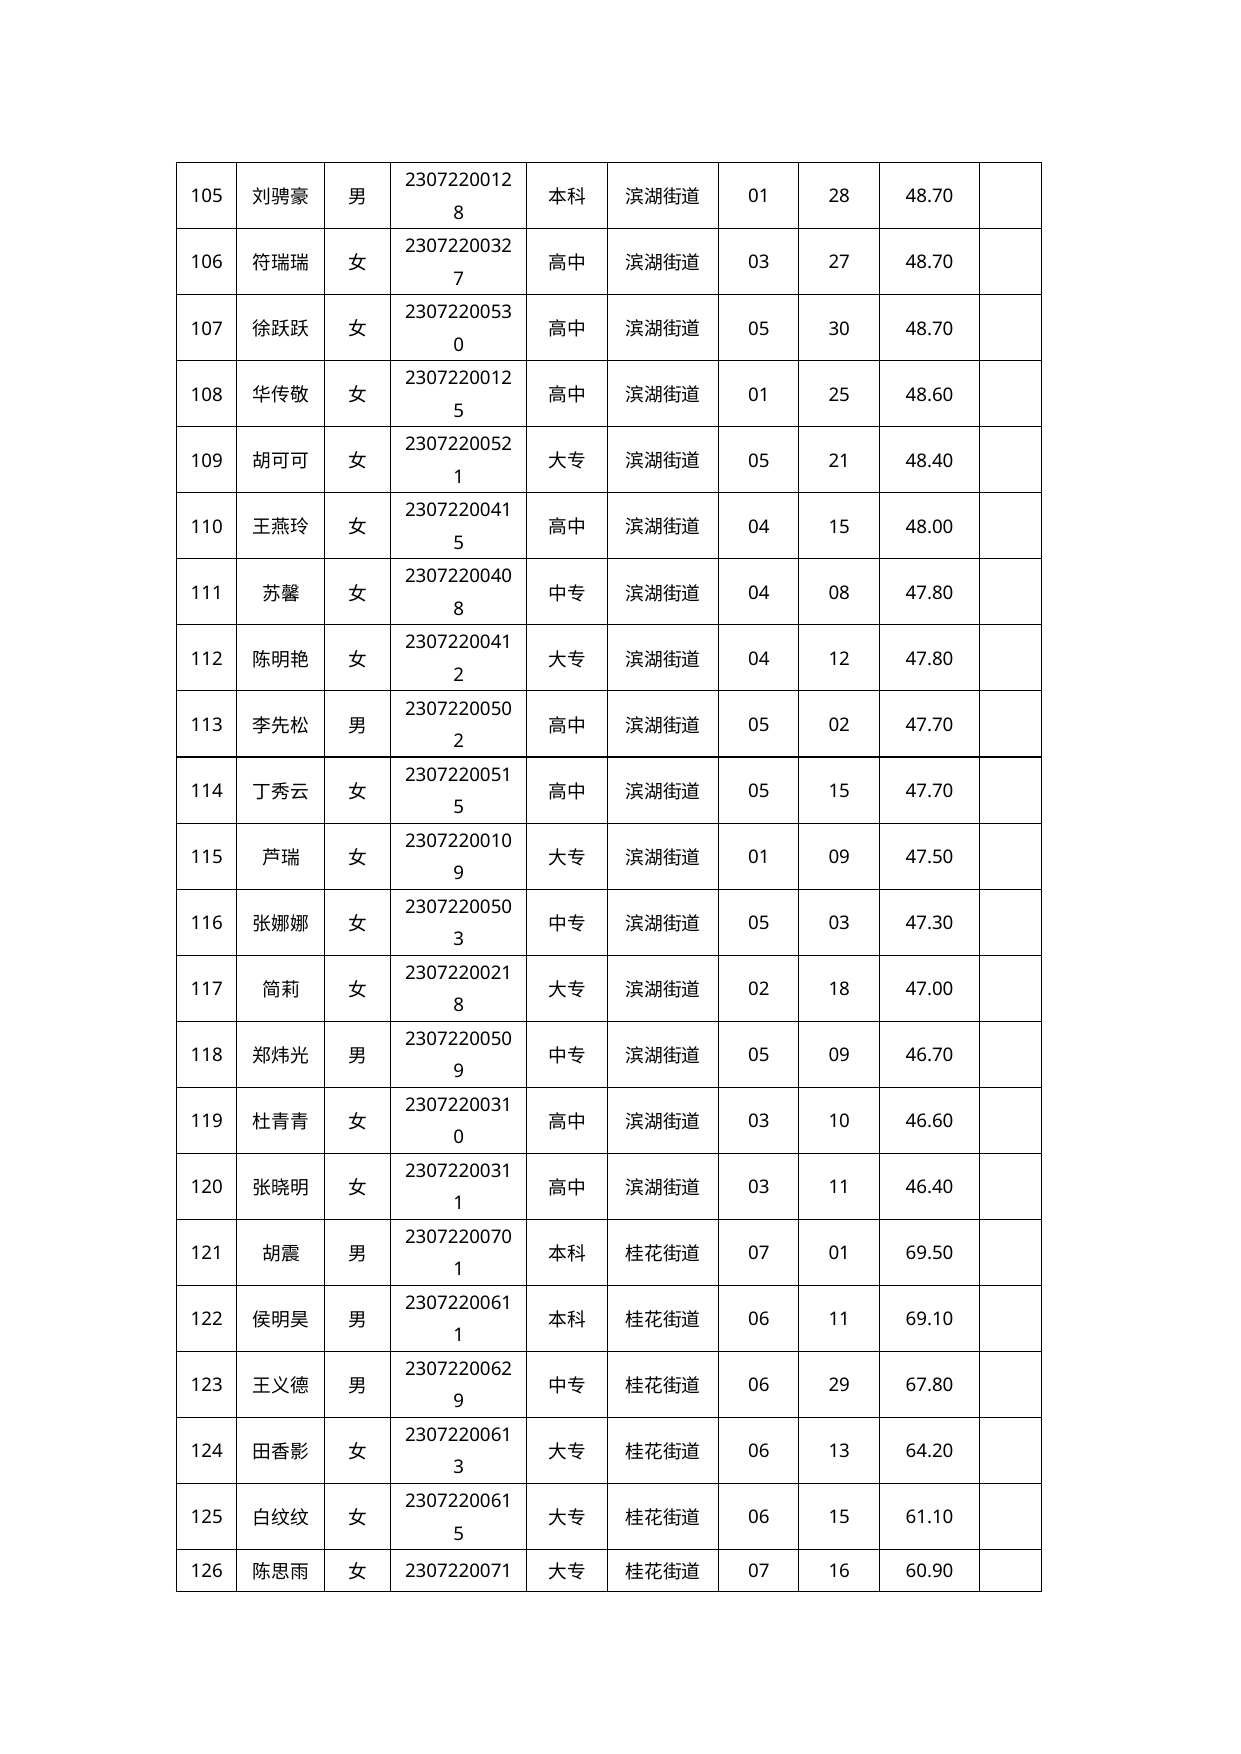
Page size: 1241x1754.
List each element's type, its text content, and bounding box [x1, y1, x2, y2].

table_cell 48.60 [880, 361, 979, 426]
table_cell 10 [799, 1088, 879, 1153]
table_cell 23072200408 [391, 559, 526, 624]
table_cell 01 [719, 824, 798, 888]
table_cell 01 [719, 361, 798, 426]
table_cell 48.40 [880, 427, 979, 492]
table_cell 23072200615 [391, 1484, 526, 1549]
table_cell 侯明昊 [237, 1286, 324, 1351]
table_cell 04 [719, 625, 798, 690]
table_cell 女 [325, 229, 390, 294]
table_cell 陈明艳 [237, 625, 324, 690]
table_cell 115 [177, 824, 236, 888]
table_cell 滨湖街道 [608, 956, 718, 1021]
table_cell [980, 493, 1041, 558]
table_cell 大专 [527, 956, 607, 1021]
table_cell [980, 361, 1041, 426]
table_cell 中专 [527, 1022, 607, 1087]
table_cell 滨湖街道 [608, 824, 718, 888]
table_cell 11 [799, 1286, 879, 1351]
table_cell 111 [177, 559, 236, 624]
table_cell 29 [799, 1352, 879, 1417]
table_cell 105 [177, 163, 236, 228]
table_cell [980, 1220, 1041, 1285]
table_cell 本科 [527, 163, 607, 228]
table_cell 高中 [527, 229, 607, 294]
table_cell 06 [719, 1286, 798, 1351]
table_cell 滨湖街道 [608, 1154, 718, 1219]
table_cell 女 [325, 625, 390, 690]
table_cell 大专 [527, 625, 607, 690]
table_cell [980, 295, 1041, 360]
table_cell 桂花街道 [608, 1352, 718, 1417]
table_cell 男 [325, 1352, 390, 1417]
table_cell 滨湖街道 [608, 493, 718, 558]
table_cell 桂花街道 [608, 1220, 718, 1285]
table_cell 27 [799, 229, 879, 294]
table_cell 23072200311 [391, 1154, 526, 1219]
table_cell 69.10 [880, 1286, 979, 1351]
table_cell 滨湖街道 [608, 559, 718, 624]
table_cell 02 [799, 691, 879, 756]
table_cell 男 [325, 1286, 390, 1351]
table_cell 06 [719, 1352, 798, 1417]
table_cell 46.40 [880, 1154, 979, 1219]
table_cell 女 [325, 1088, 390, 1153]
table_cell 女 [325, 559, 390, 624]
table_cell 47.80 [880, 625, 979, 690]
table_cell 23072200128 [391, 163, 526, 228]
table_cell 03 [799, 890, 879, 954]
table_cell 118 [177, 1022, 236, 1087]
table_cell 男 [325, 163, 390, 228]
table_cell 07 [719, 1220, 798, 1285]
table_cell 124 [177, 1418, 236, 1483]
table_cell 符瑞瑞 [237, 229, 324, 294]
table_cell 04 [719, 559, 798, 624]
table_cell 张娜娜 [237, 890, 324, 954]
table_cell 女 [325, 758, 390, 822]
table_cell 12 [799, 625, 879, 690]
table_cell 女 [325, 956, 390, 1021]
table_cell 46.70 [880, 1022, 979, 1087]
table_cell 滨湖街道 [608, 361, 718, 426]
table_cell 高中 [527, 361, 607, 426]
table_cell 05 [719, 691, 798, 756]
table_cell 109 [177, 427, 236, 492]
table_cell 13 [799, 1418, 879, 1483]
table_cell 05 [719, 1022, 798, 1087]
table_cell 09 [799, 1022, 879, 1087]
table_cell 48.00 [880, 493, 979, 558]
table_cell 女 [325, 1484, 390, 1549]
table_cell 119 [177, 1088, 236, 1153]
table_cell 46.60 [880, 1088, 979, 1153]
table_cell 本科 [527, 1220, 607, 1285]
table_cell 03 [719, 1154, 798, 1219]
table_cell 05 [719, 295, 798, 360]
table_cell 64.20 [880, 1418, 979, 1483]
table_cell 07 [719, 1550, 798, 1591]
table_cell [980, 229, 1041, 294]
table_cell 滨湖街道 [608, 229, 718, 294]
table_cell [980, 691, 1041, 756]
table_cell 女 [325, 1550, 390, 1591]
table_cell 47.70 [880, 691, 979, 756]
table_cell 芦瑞 [237, 824, 324, 888]
table_cell 15 [799, 493, 879, 558]
table_cell 69.50 [880, 1220, 979, 1285]
table_cell 中专 [527, 559, 607, 624]
table_cell 60.90 [880, 1550, 979, 1591]
table_cell 06 [719, 1418, 798, 1483]
table_cell 23072200629 [391, 1352, 526, 1417]
table_cell 23072200125 [391, 361, 526, 426]
table_cell 23072200327 [391, 229, 526, 294]
table_cell [980, 1484, 1041, 1549]
table_cell 47.00 [880, 956, 979, 1021]
table_cell 04 [719, 493, 798, 558]
table_cell 高中 [527, 1154, 607, 1219]
table_cell 15 [799, 758, 879, 822]
table_cell 男 [325, 691, 390, 756]
table_cell 23072200415 [391, 493, 526, 558]
table_cell 05 [719, 427, 798, 492]
table_cell 苏馨 [237, 559, 324, 624]
table_cell 女 [325, 427, 390, 492]
table_cell 107 [177, 295, 236, 360]
table_cell 16 [799, 1550, 879, 1591]
table_cell 03 [719, 1088, 798, 1153]
table_cell [980, 1154, 1041, 1219]
table_cell 滨湖街道 [608, 295, 718, 360]
table_cell 杜青青 [237, 1088, 324, 1153]
table_cell 胡可可 [237, 427, 324, 492]
table_cell 108 [177, 361, 236, 426]
table_cell 刘骋豪 [237, 163, 324, 228]
table_cell 女 [325, 361, 390, 426]
table_cell 18 [799, 956, 879, 1021]
table_cell [980, 625, 1041, 690]
table_cell 桂花街道 [608, 1286, 718, 1351]
table_cell 陈思雨 [237, 1550, 324, 1591]
table_cell 桂花街道 [608, 1484, 718, 1549]
table_cell [980, 1550, 1041, 1591]
table_cell 123 [177, 1352, 236, 1417]
table_cell 女 [325, 824, 390, 888]
table_cell 61.10 [880, 1484, 979, 1549]
table_cell 徐跃跃 [237, 295, 324, 360]
table_cell 120 [177, 1154, 236, 1219]
table_cell 112 [177, 625, 236, 690]
table_cell 67.80 [880, 1352, 979, 1417]
table_cell 23072200109 [391, 824, 526, 888]
table_cell 郑炜光 [237, 1022, 324, 1087]
table_cell 06 [719, 1484, 798, 1549]
table_cell 23072200509 [391, 1022, 526, 1087]
table_cell 丁秀云 [237, 758, 324, 822]
table_cell 女 [325, 493, 390, 558]
table_cell 滨湖街道 [608, 758, 718, 822]
table_cell 23072200218 [391, 956, 526, 1021]
table_cell [980, 1022, 1041, 1087]
table_cell 女 [325, 890, 390, 954]
table_cell 114 [177, 758, 236, 822]
table_cell 30 [799, 295, 879, 360]
table_cell 中专 [527, 1352, 607, 1417]
table_cell 23072200521 [391, 427, 526, 492]
table_cell 02 [719, 956, 798, 1021]
table_cell 23072200502 [391, 691, 526, 756]
table_cell 滨湖街道 [608, 1022, 718, 1087]
table_cell 05 [719, 758, 798, 822]
table_cell 高中 [527, 295, 607, 360]
table_cell 大专 [527, 1418, 607, 1483]
table_cell 简莉 [237, 956, 324, 1021]
table_cell 女 [325, 1418, 390, 1483]
table_cell 女 [325, 1154, 390, 1219]
table_cell [980, 824, 1041, 888]
table_cell 47.30 [880, 890, 979, 954]
table_cell 11 [799, 1154, 879, 1219]
table_cell 08 [799, 559, 879, 624]
table_cell 滨湖街道 [608, 625, 718, 690]
table_cell 01 [719, 163, 798, 228]
table_cell 大专 [527, 1484, 607, 1549]
table_cell [980, 758, 1041, 822]
table_cell 王燕玲 [237, 493, 324, 558]
table_cell 高中 [527, 758, 607, 822]
table_cell 23072200701 [391, 1220, 526, 1285]
table_cell 03 [719, 229, 798, 294]
table_cell 15 [799, 1484, 879, 1549]
table_cell 113 [177, 691, 236, 756]
table_cell 张晓明 [237, 1154, 324, 1219]
table_cell [980, 1352, 1041, 1417]
table_cell 白纹纹 [237, 1484, 324, 1549]
table_cell 23072200611 [391, 1286, 526, 1351]
table_cell 大专 [527, 824, 607, 888]
table_cell 21 [799, 427, 879, 492]
table_cell 男 [325, 1220, 390, 1285]
table_cell 01 [799, 1220, 879, 1285]
table_cell 大专 [527, 1550, 607, 1591]
table_cell 滨湖街道 [608, 427, 718, 492]
table_cell 桂花街道 [608, 1418, 718, 1483]
table_cell 116 [177, 890, 236, 954]
table_cell 23072200503 [391, 890, 526, 954]
table_cell 110 [177, 493, 236, 558]
table_cell 滨湖街道 [608, 163, 718, 228]
table_cell 滨湖街道 [608, 691, 718, 756]
table_cell 王义德 [237, 1352, 324, 1417]
table_cell 121 [177, 1220, 236, 1285]
table_cell [980, 559, 1041, 624]
table_cell 本科 [527, 1286, 607, 1351]
table_cell 男 [325, 1022, 390, 1087]
table_cell 122 [177, 1286, 236, 1351]
table_cell 47.70 [880, 758, 979, 822]
table_cell 23072200716 [391, 1550, 526, 1591]
table_cell 滨湖街道 [608, 890, 718, 954]
table_cell [980, 427, 1041, 492]
table_cell 47.80 [880, 559, 979, 624]
table_cell 25 [799, 361, 879, 426]
table_cell 华传敬 [237, 361, 324, 426]
table_cell 48.70 [880, 163, 979, 228]
table_cell 48.70 [880, 295, 979, 360]
table_cell 23072200515 [391, 758, 526, 822]
table_cell 女 [325, 295, 390, 360]
table_cell 大专 [527, 427, 607, 492]
table_cell 47.50 [880, 824, 979, 888]
table_cell 125 [177, 1484, 236, 1549]
table_cell [980, 163, 1041, 228]
table_cell 117 [177, 956, 236, 1021]
table_cell 106 [177, 229, 236, 294]
table_cell 胡震 [237, 1220, 324, 1285]
table_cell 李先松 [237, 691, 324, 756]
table_cell 09 [799, 824, 879, 888]
table_cell 高中 [527, 1088, 607, 1153]
table_cell 23072200310 [391, 1088, 526, 1153]
table_cell 滨湖街道 [608, 1088, 718, 1153]
table_cell [980, 1418, 1041, 1483]
table_cell [980, 1286, 1041, 1351]
table_cell [980, 890, 1041, 954]
table_cell 48.70 [880, 229, 979, 294]
table_cell [980, 956, 1041, 1021]
table_cell 05 [719, 890, 798, 954]
table_cell 桂花街道 [608, 1550, 718, 1591]
table_cell 23072200530 [391, 295, 526, 360]
table_cell 中专 [527, 890, 607, 954]
table_cell 田香影 [237, 1418, 324, 1483]
table_cell 126 [177, 1550, 236, 1591]
table_cell 高中 [527, 691, 607, 756]
table_cell 高中 [527, 493, 607, 558]
table_cell 23072200613 [391, 1418, 526, 1483]
table_cell 28 [799, 163, 879, 228]
table_cell [980, 1088, 1041, 1153]
table_cell 23072200412 [391, 625, 526, 690]
